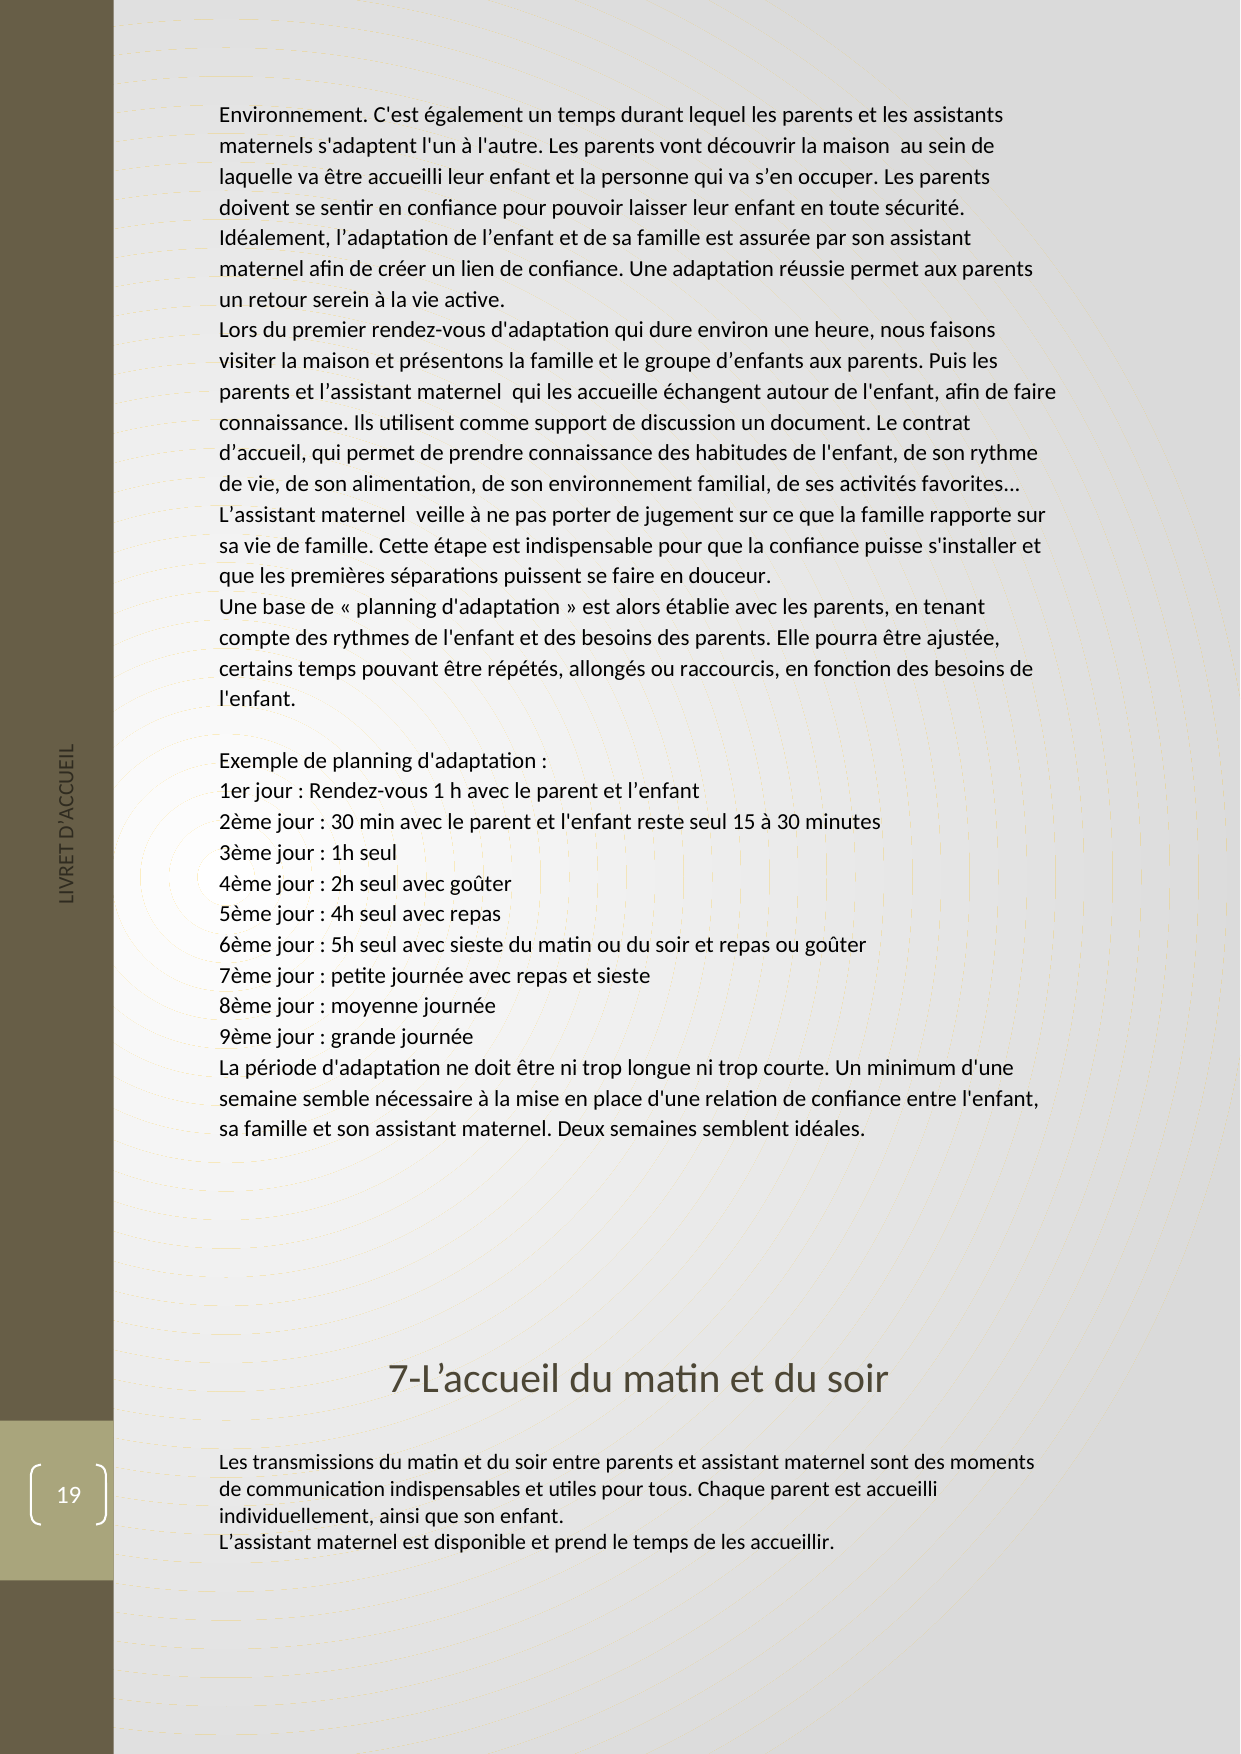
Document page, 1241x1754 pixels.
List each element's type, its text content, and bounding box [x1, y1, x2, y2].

text Lors du premier rendez-vous d'adaptation qui dure environ une heure, nous faisons [219, 316, 1058, 344]
text Environnement. C'est également un temps durant lequel les parents et les assistants maternels s'adaptent l'un à l'autre. Les parents vont découvrir la maison au sein de laquelle va être accueilli leur enfant et la personne qui va s’en occuper. Les parents doivent se sentir en confiance pour pouvoir laisser leur enfant en toute sécurité. [219, 101, 1058, 221]
text 4ème jour : 2h seul avec goûter [219, 869, 1058, 897]
text L’assistant maternel est disponible et prend le temps de les accueillir. [219, 1528, 1058, 1555]
text 6ème jour : 5h seul avec sieste du matin ou du soir et repas ou goûter [219, 930, 1058, 958]
title 7-L’accueil du matin et du soir [219, 1352, 1058, 1402]
text Les transmissions du matin et du soir entre parents et assistant maternel sont des moments de communication indispensables et utiles pour tous. Chaque parent est accueilli individuellement, ainsi que son enfant. [219, 1448, 1058, 1528]
text visiter la maison et présentons la famille et le groupe d’enfants aux parents. Puis les parents et l’assistant maternel qui les accueille échangent autour de l'enfant, afin de faire connaissance. Ils utilisent comme support de discussion un document. Le contrat d’accueil, qui permet de prendre connaissance des habitudes de l'enfant, de son rythme de vie, de son alimentation, de son environnement familial, de ses activités favorites... L’assistant maternel veille à ne pas porter de jugement sur ce que la famille rapporte sur sa vie de famille. Cette étape est indispensable pour que la confiance puisse s'installer et que les premières séparations puissent se faire en douceur. [219, 346, 1058, 589]
text 1er jour : Rendez-vous 1 h avec le parent et l’enfant [219, 777, 1058, 804]
text 2ème jour : 30 min avec le parent et l'enfant reste seul 15 à 30 minutes [219, 807, 1058, 835]
text Exemple de planning d'adaptation : [219, 746, 1058, 774]
text 5ème jour : 4h seul avec repas [219, 899, 1058, 927]
text 3ème jour : 1h seul [219, 838, 1058, 866]
text 8ème jour : moyenne journée [219, 992, 1058, 1020]
text 7ème jour : petite journée avec repas et sieste [219, 961, 1058, 989]
text 9ème jour : grande journée [219, 1022, 1058, 1050]
text La période d'adaptation ne doit être ni trop longue ni trop courte. Un minimum d'une semaine semble nécessaire à la mise en place d'une relation de confiance entre l'enfant, sa famille et son assistant maternel. Deux semaines semblent idéales. [219, 1053, 1058, 1143]
text Idéalement, l’adaptation de l’enfant et de sa famille est assurée par son assistant maternel afin de créer un lien de confiance. Une adaptation réussie permet aux parents un retour serein à la vie active. [219, 223, 1058, 313]
text Une base de « planning d'adaptation » est alors établie avec les parents, en tenant compte des rythmes de l'enfant et des besoins des parents. Elle pourra être ajustée, certains temps pouvant être répétés, allongés ou raccourcis, en fonction des besoins de l'enfant. [219, 592, 1058, 712]
